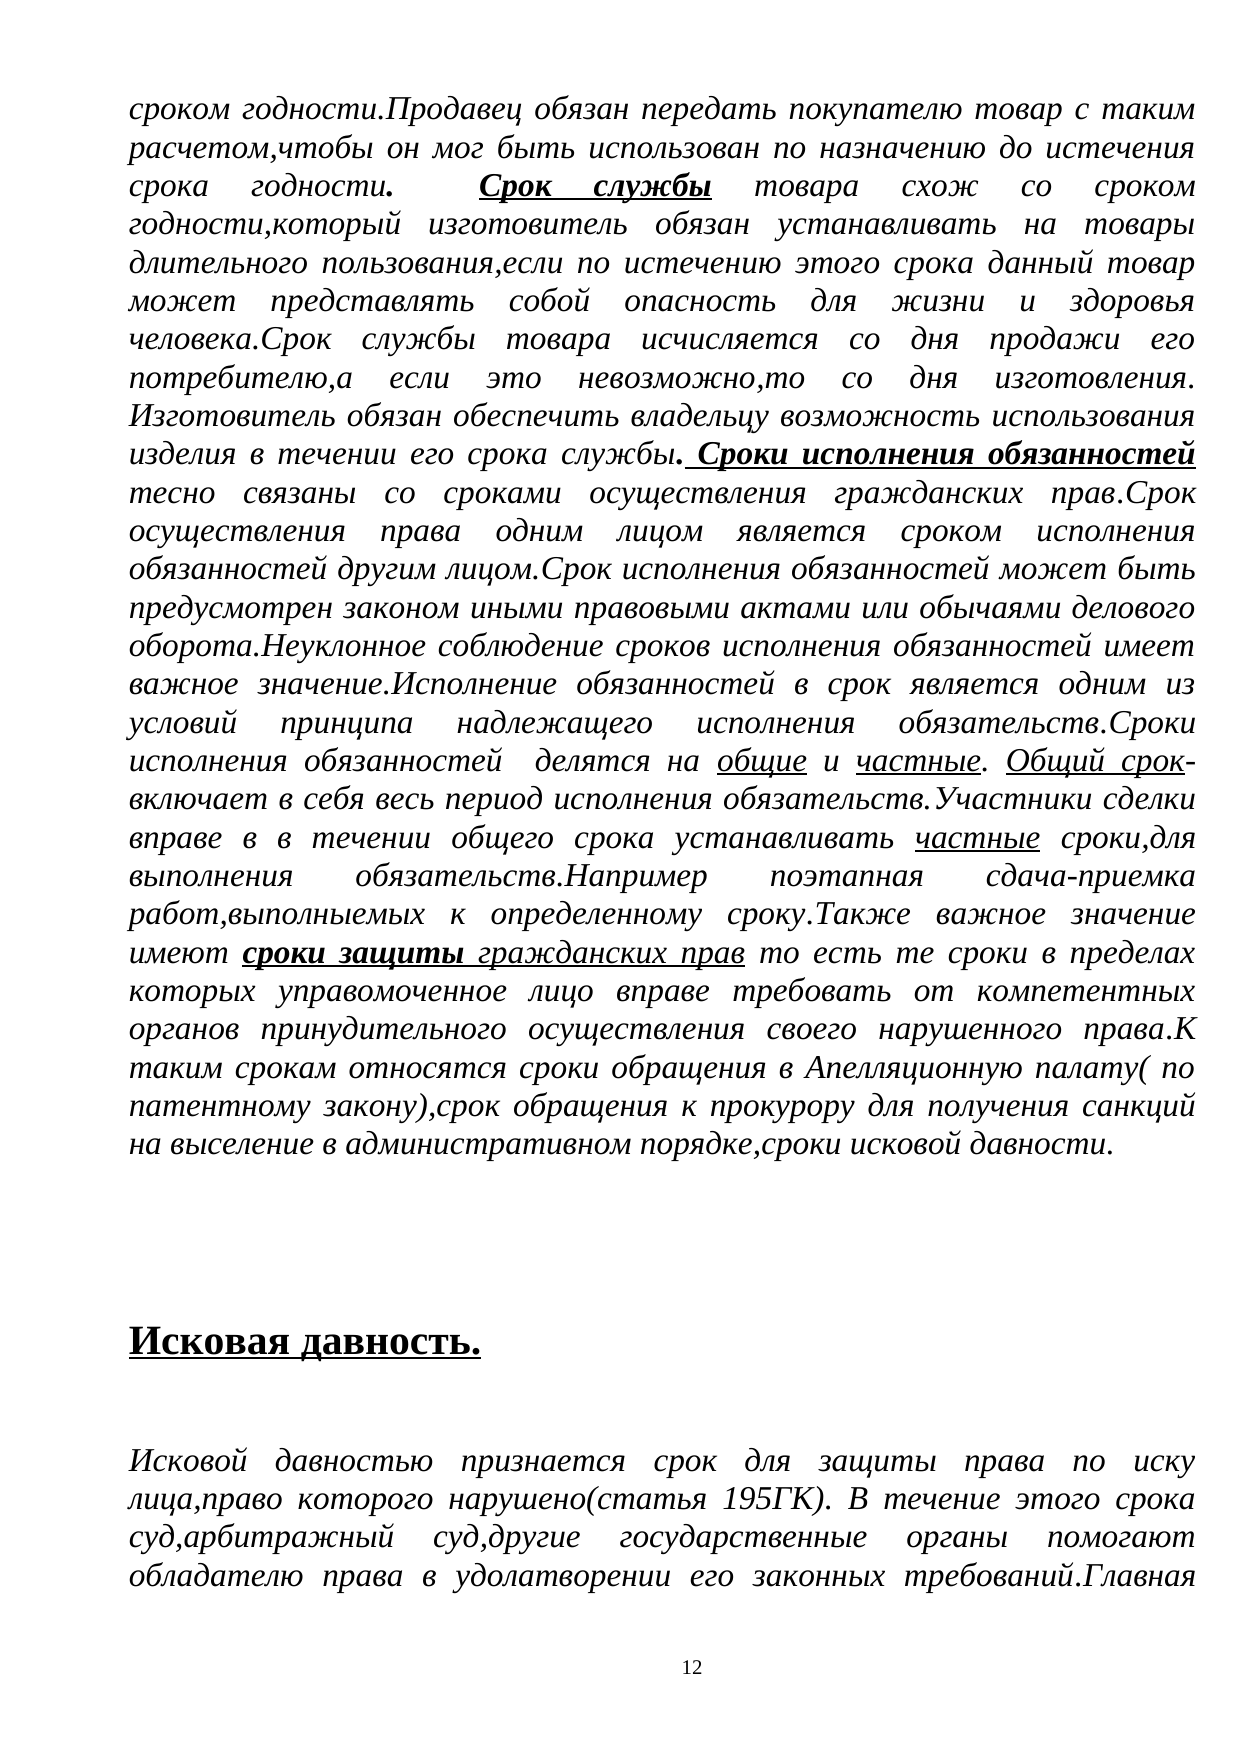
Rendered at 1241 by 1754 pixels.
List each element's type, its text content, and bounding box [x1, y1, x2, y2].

text Исковая давность. [128, 1315, 1196, 1363]
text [128, 1440, 1196, 1593]
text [128, 89, 1196, 1162]
